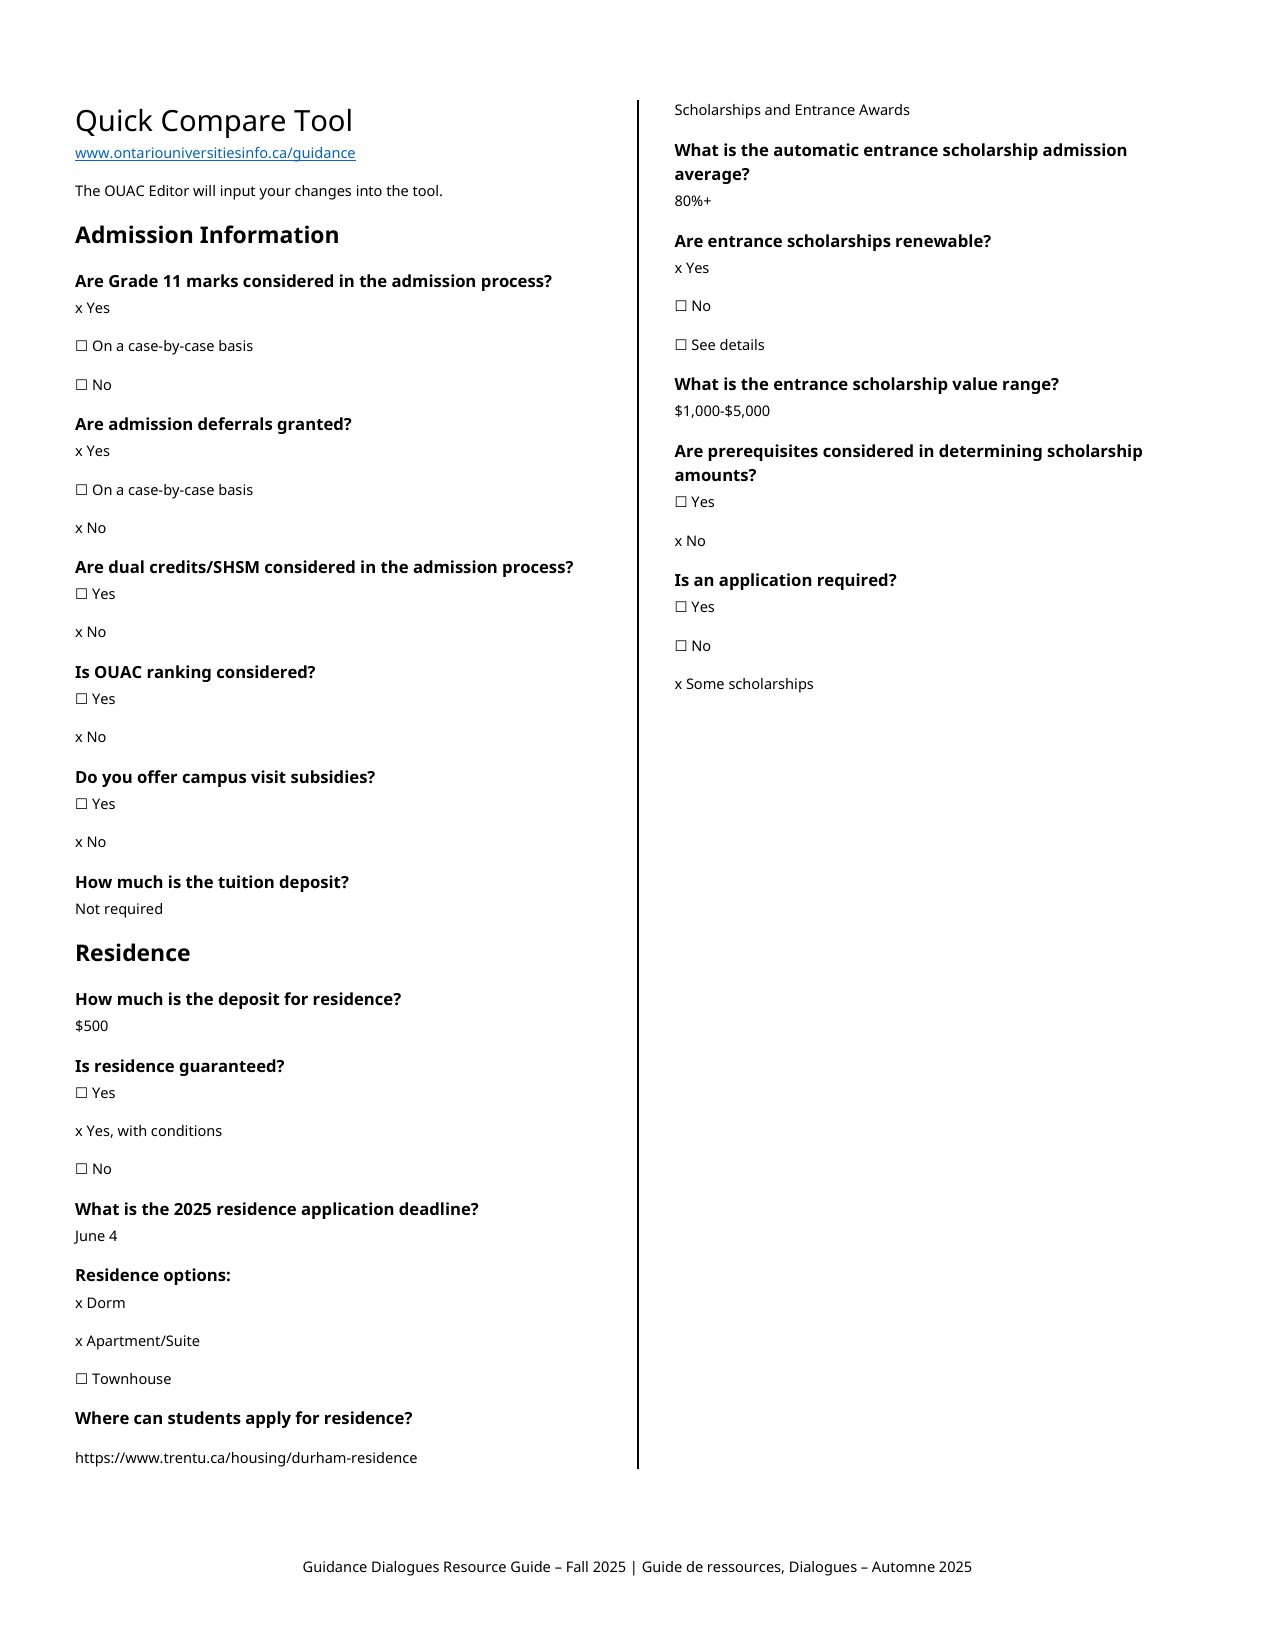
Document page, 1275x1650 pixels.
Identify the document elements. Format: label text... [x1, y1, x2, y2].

text ☐ Yes [75, 1083, 601, 1103]
text ☐ Yes [75, 584, 601, 604]
text x No [75, 622, 601, 642]
text x No [75, 517, 601, 537]
subtitle Are Grade 11 marks considered in the admission process? [75, 269, 601, 292]
text x Yes [674, 258, 1200, 278]
text x No [75, 832, 601, 852]
text www.ontariouniversitiesinfo.ca/guidance [75, 143, 601, 163]
text ☐ No [75, 1159, 601, 1179]
subtitle Where can students apply for residence? [75, 1407, 601, 1430]
text ☐ Yes [75, 689, 601, 709]
subtitle Is residence guaranteed? [75, 1054, 601, 1077]
text x No [75, 727, 601, 747]
text x Yes [75, 441, 601, 461]
text ☐ See details [674, 334, 1200, 354]
subtitle Quick Compare Tool [75, 100, 601, 140]
text ☐ No [674, 296, 1200, 316]
subtitle What is the entrance scholarship value range? [674, 372, 1200, 395]
text Not required [75, 899, 601, 919]
text ☐ Yes [674, 597, 1200, 617]
subtitle Is an application required? [674, 568, 1200, 591]
subtitle How much is the tuition deposit? [75, 870, 601, 893]
subtitle Is OUAC ranking considered? [75, 660, 601, 683]
text x Yes, with conditions [75, 1121, 601, 1141]
text ☐ Yes [75, 794, 601, 814]
subtitle Residence options: [75, 1264, 601, 1287]
subtitle What is the 2025 residence application deadline? [75, 1197, 601, 1220]
text $500 [75, 1016, 601, 1036]
subtitle Are admission deferrals granted? [75, 412, 601, 435]
subtitle How much is the deposit for residence? [75, 987, 601, 1010]
text 80%+ [674, 191, 1200, 211]
subtitle Are entrance scholarships renewable? [674, 229, 1200, 252]
subtitle Admission Information [75, 219, 601, 250]
text $1,000-$5,000 [674, 401, 1200, 421]
text x Apartment/Suite [75, 1331, 601, 1351]
text ☐ On a case-by-case basis [75, 479, 601, 499]
text The OUAC Editor will input your changes into the tool. [75, 181, 601, 201]
text ☐ On a case-by-case basis [75, 336, 601, 356]
text ☐ Yes [674, 492, 1200, 512]
subtitle https://www.trentu.ca/housing/durham-residenceScholarships and Entrance Awards [75, 1448, 601, 1468]
text x No [674, 530, 1200, 550]
subtitle Are prerequisites considered in determining scholarship amounts? [674, 439, 1200, 486]
subtitle Residence [75, 937, 601, 968]
text June 4 [75, 1226, 601, 1246]
text ☐ Townhouse [75, 1369, 601, 1389]
text x Yes [75, 298, 601, 318]
text x Dorm [75, 1293, 601, 1312]
subtitle What is the automatic entrance scholarship admission average? [674, 138, 1200, 185]
text x Some scholarships [674, 673, 1200, 693]
text ☐ No [674, 635, 1200, 655]
text ☐ No [75, 374, 601, 394]
subtitle Are dual credits/SHSM considered in the admission process? [75, 556, 601, 578]
subtitle Do you offer campus visit subsidies? [75, 765, 601, 788]
